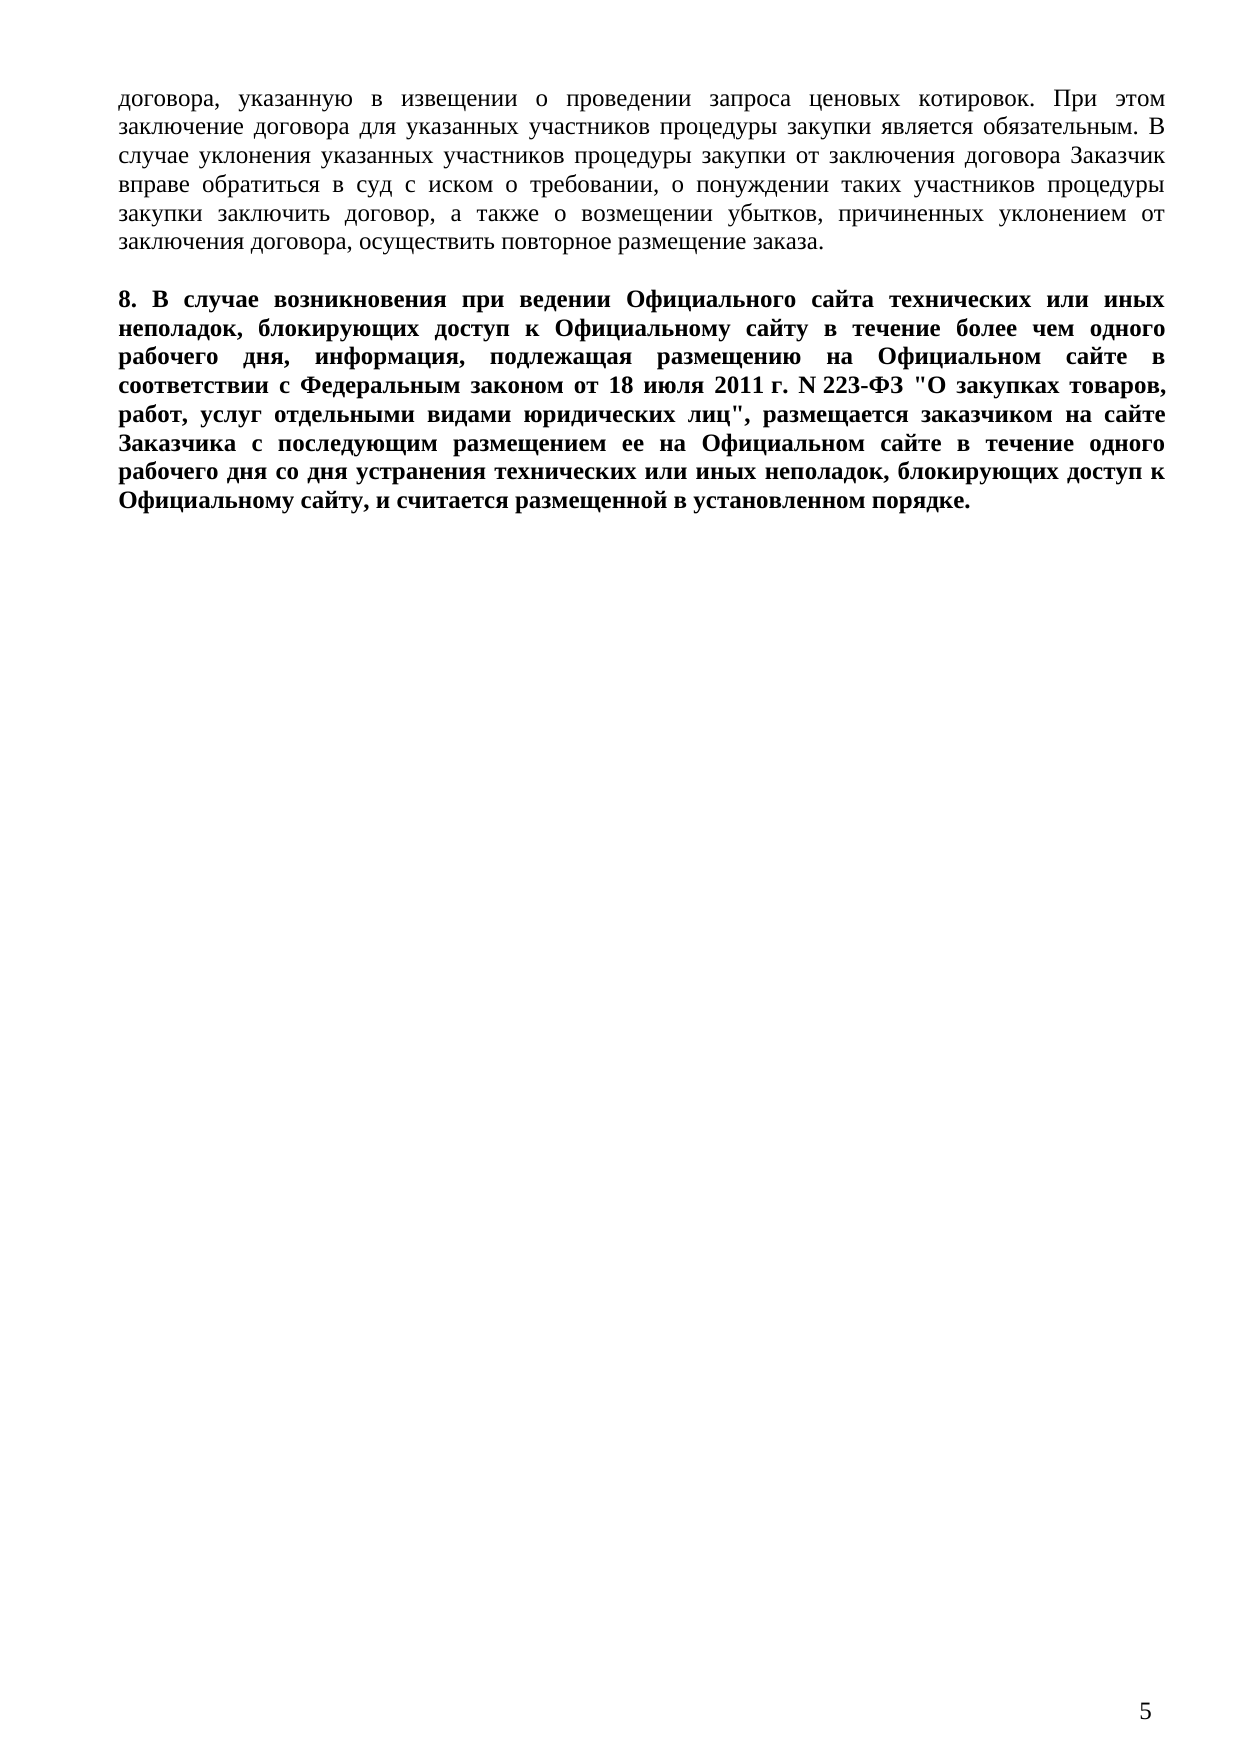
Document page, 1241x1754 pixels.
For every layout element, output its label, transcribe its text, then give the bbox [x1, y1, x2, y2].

text 8. В случае возникновения при ведении Официального сайта технических или иных неполадок, блокирующих доступ к Официальному сайту в течение более чем одного рабочего дня, информация, подлежащая размещению на Официальном сайте в соответствии с Федеральным законом от 18 июля 2011 г. N 223-ФЗ "О закупках товаров, работ, услуг отдельными видами юридических лиц", размещается заказчиком на сайте Заказчика с последующим размещением ее на Официальном сайте в течение одного рабочего дня со дня устранения технических или иных неполадок, блокирующих доступ к Официальному сайту, и считается размещенной в установленном порядке. [118, 284, 1166, 514]
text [118, 83, 1166, 255]
